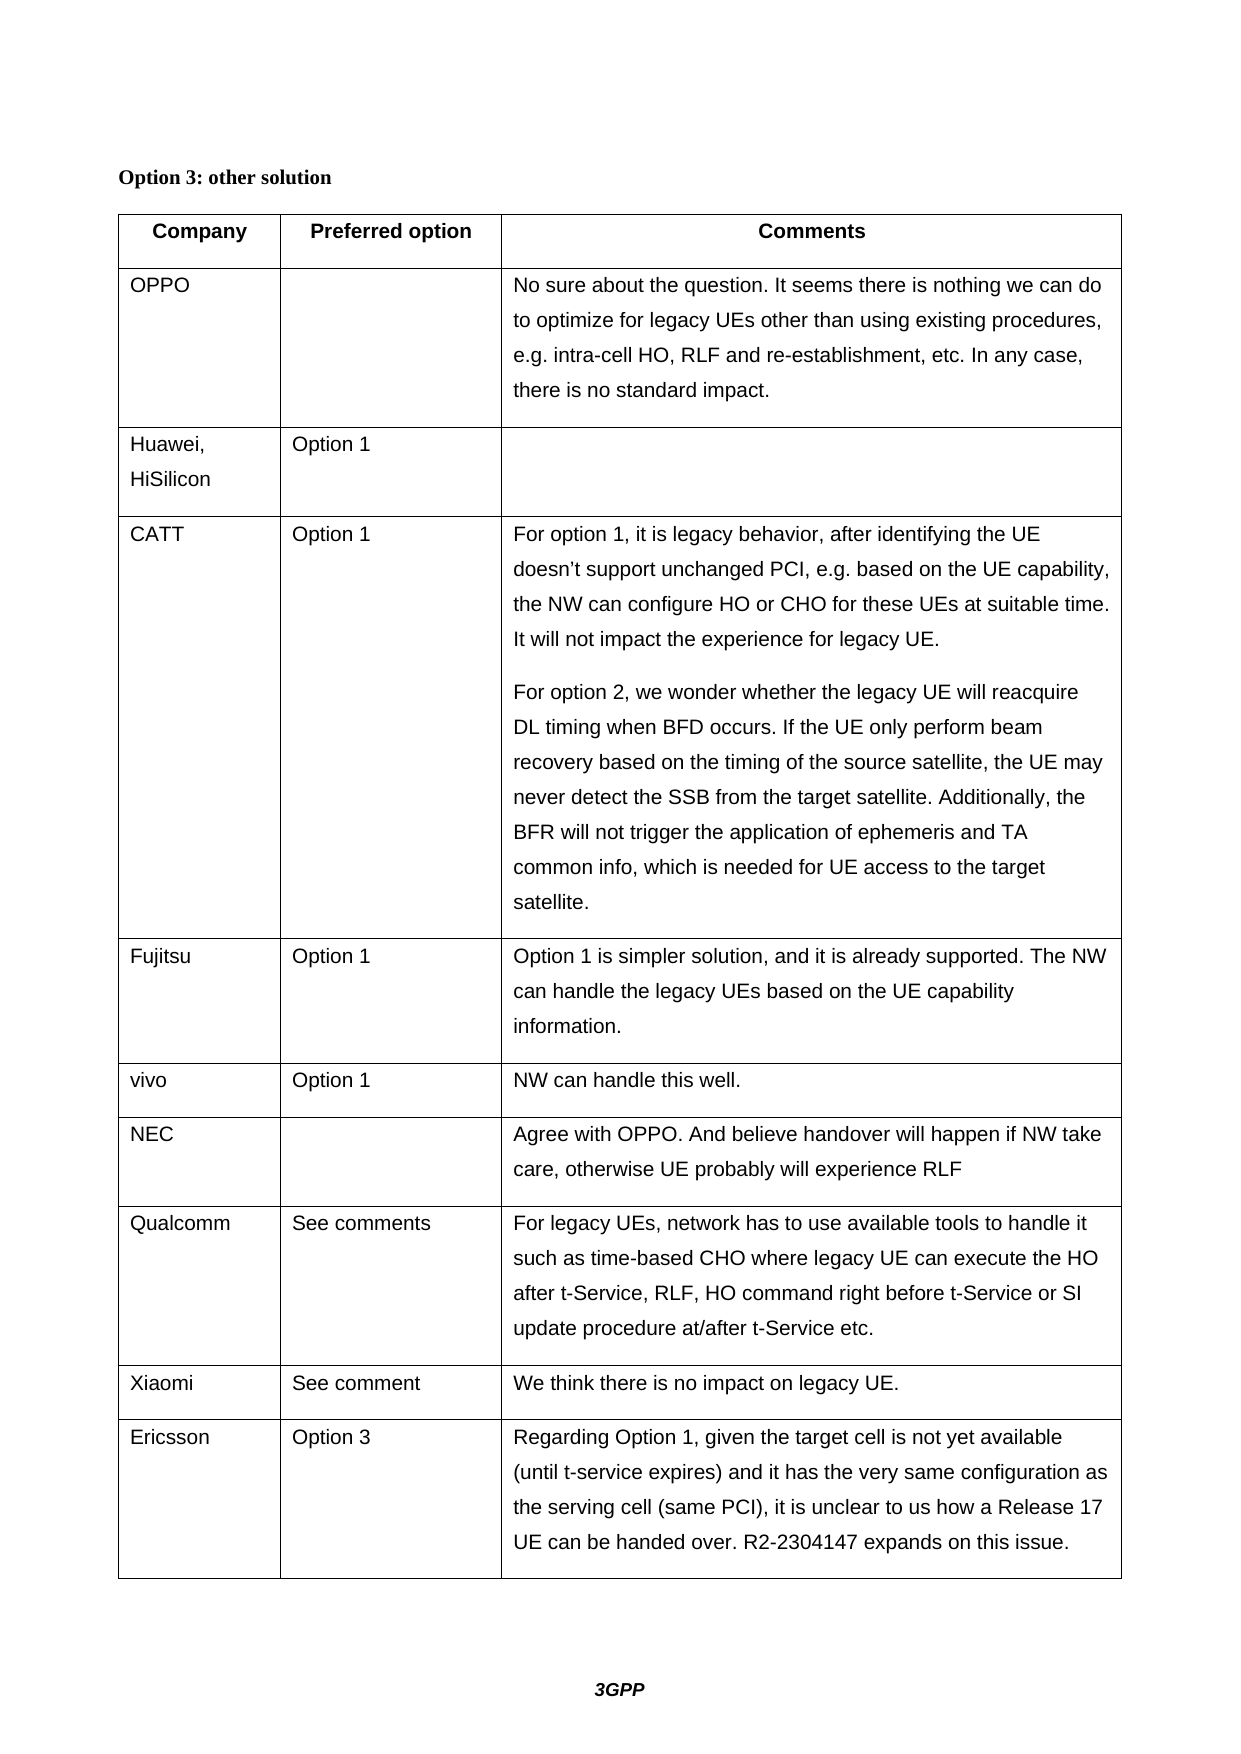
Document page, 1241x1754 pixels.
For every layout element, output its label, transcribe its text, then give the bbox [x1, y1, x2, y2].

table_cell Qualcomm [119, 1207, 280, 1365]
table_cell vivo [119, 1064, 280, 1117]
table_cell Agree with OPPO. And believe handover will happen if NW take care, otherwise UE probably will experience RLF [502, 1118, 1121, 1206]
table_cell NW can handle this well. [502, 1064, 1121, 1117]
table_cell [502, 1420, 1121, 1578]
table_cell Option 1 is simpler solution, and it is already supported. The NW can handle the legacy UEs based on the UE capability information. [502, 939, 1121, 1062]
table_cell [502, 428, 1121, 516]
table_cell CATT [119, 517, 280, 938]
table_header Preferred option [281, 215, 501, 268]
table_header Comments [502, 215, 1121, 268]
table_cell [281, 269, 501, 427]
table_cell See comments [281, 1207, 501, 1365]
table_cell Xiaomi [119, 1366, 280, 1419]
table_cell NEC [119, 1118, 280, 1206]
table_cell [281, 1118, 501, 1206]
table_header Company [119, 215, 280, 268]
table_cell Huawei, HiSilicon [119, 428, 280, 516]
table_cell We think there is no impact on legacy UE. [502, 1366, 1121, 1419]
text Option 3: other solution [118, 160, 1122, 193]
table_cell Fujitsu [119, 939, 280, 1062]
table_cell Option 1 [281, 517, 501, 938]
table_cell Option 1 [281, 939, 501, 1062]
table_cell Option 1 [281, 1064, 501, 1117]
table_cell Option 3 [281, 1420, 501, 1578]
table_cell OPPO [119, 269, 280, 427]
table_cell Option 1 [281, 428, 501, 516]
table_cell Ericsson [119, 1420, 280, 1578]
table_cell For option 1, it is legacy behavior, after identifying the UE doesn’t support unchanged PCI, e.g. based on the UE capability, the NW can configure HO or CHO for these UEs at suitable time. It will not impact the experience for legacy UE. For option 2, we wonder whether the legacy UE will reacquire DL timing when BFD occurs. If the UE only perform beam recovery based on the timing of the source satellite, the UE may never detect the SSB from the target satellite. Additionally, the BFR will not trigger the application of ephemeris and TA common info, which is needed for UE access to the target satellite. [502, 517, 1121, 938]
table_cell No sure about the question. It seems there is nothing we can do to optimize for legacy UEs other than using existing procedures, e.g. intra-cell HO, RLF and re-establishment, etc. In any case, there is no standard impact. [502, 269, 1121, 427]
table_cell See comment [281, 1366, 501, 1419]
table_cell For legacy UEs, network has to use available tools to handle it such as time-based CHO where legacy UE can execute the HO after t-Service, RLF, HO command right before t-Service or SI update procedure at/after t-Service etc. [502, 1207, 1121, 1365]
